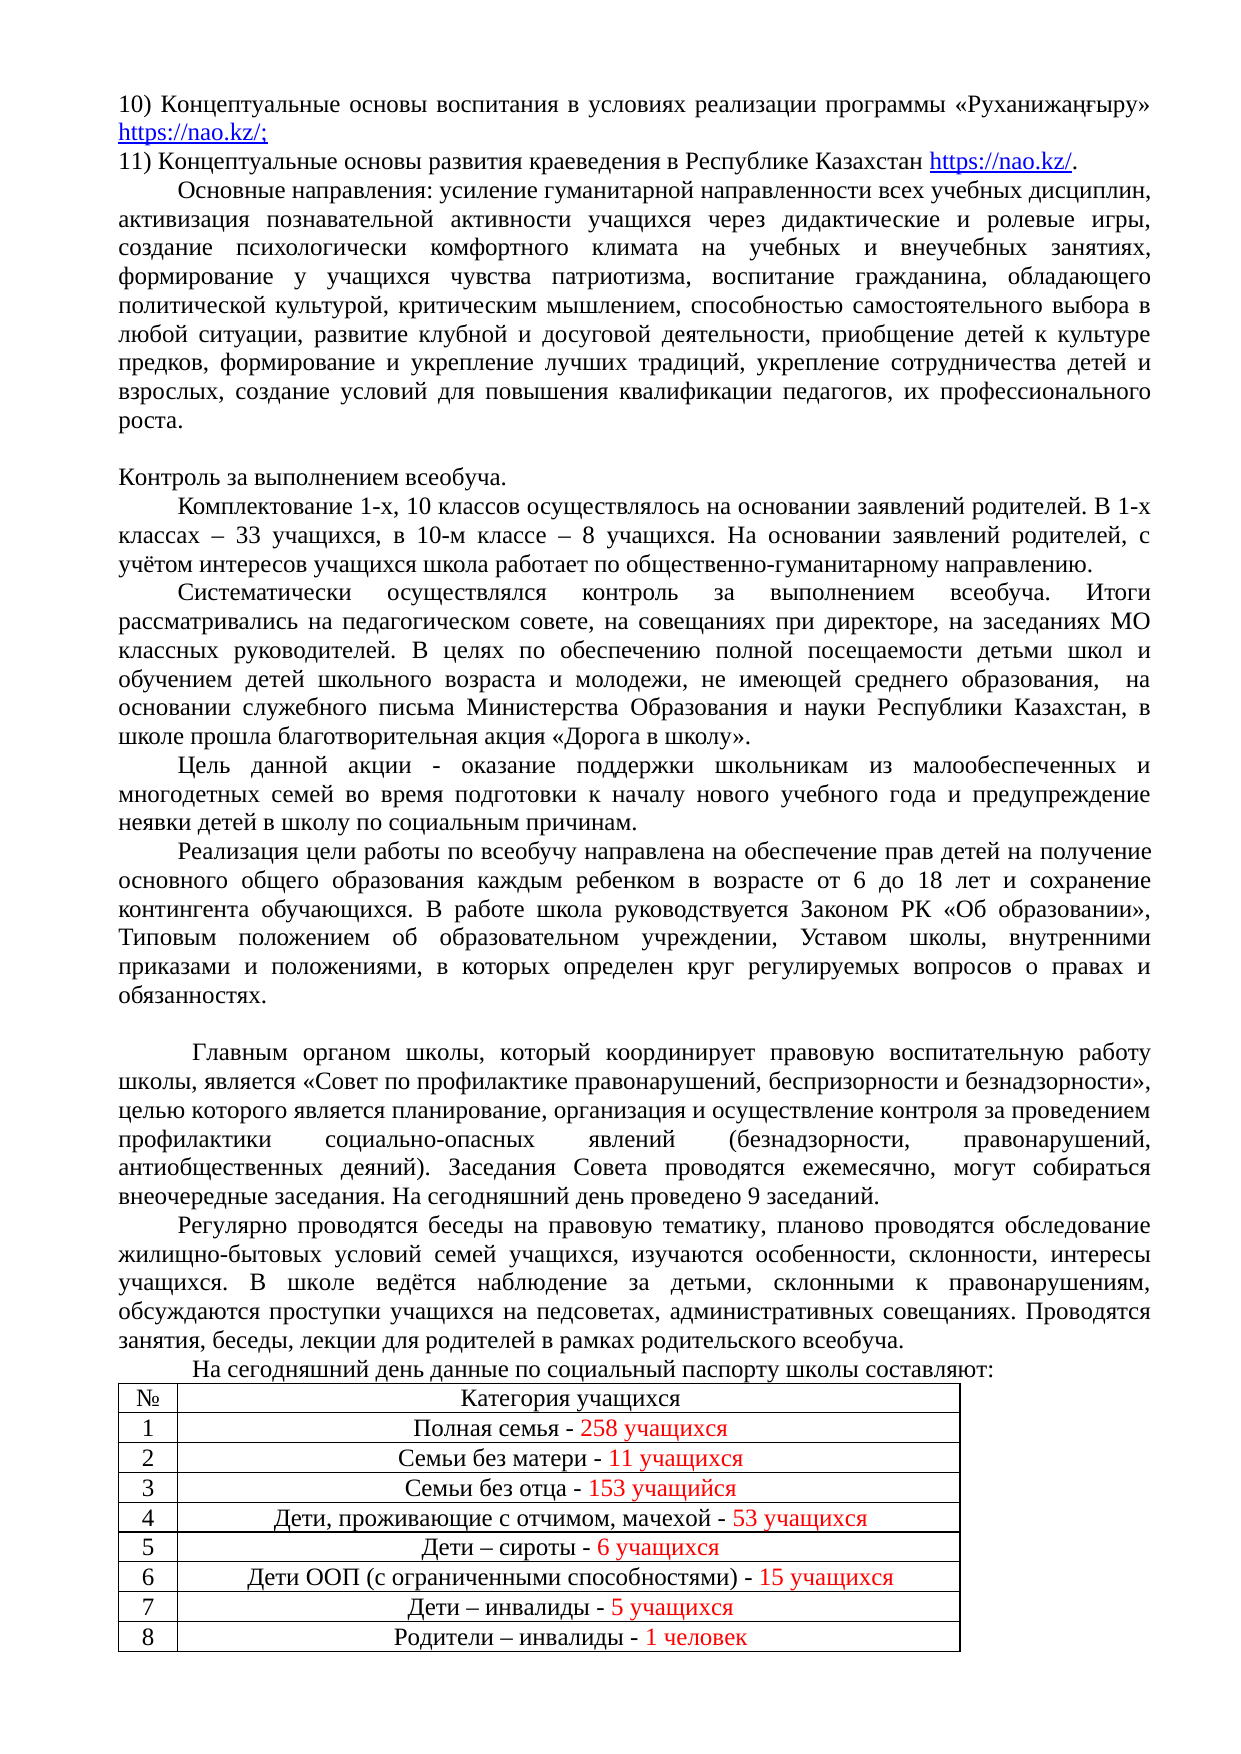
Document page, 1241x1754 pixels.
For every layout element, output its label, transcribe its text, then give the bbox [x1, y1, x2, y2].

table_cell Дети – инвалиды - 5 учащихся [178, 1592, 959, 1621]
table_cell 2 [119, 1443, 177, 1472]
table_cell 7 [119, 1592, 177, 1621]
table_cell Дети – сироты - 6 учащихся [178, 1533, 959, 1561]
text Комплектование 1-х, 10 классов осуществлялось на основании заявлений родителей. В 1-х классах – 33 учащихся, в 10-м классе – 8 учащихся. На основании заявлений родителей, с учётом интересов учащихся школа работает по общественно-гуманитарному направлению. [118, 491, 1152, 577]
text Контроль за выполнением всеобуча. [118, 462, 1152, 491]
text Систематически осуществлялся контроль за выполнением всеобуча. Итоги рассматривались на педагогическом совете, на совещаниях при директоре, на заседаниях МО классных руководителей. В целях по обеспечению полной посещаемости детьми школ и обучением детей школьного возраста и молодежи, не имеющей среднего образования, на основании служебного письма Министерства Образования и науки Республики Казахстан, в школе прошла благотворительная акция «Дорога в школу». [118, 577, 1152, 750]
table_cell Семьи без матери - 11 учащихся [178, 1443, 959, 1472]
table_cell 1 [119, 1413, 177, 1442]
text Главным органом школы, который координирует правовую воспитательную работу школы, является «Совет по профилактике правонарушений, беспризорности и безнадзорности», целью которого является планирование, организация и осуществление контроля за проведением профилактики социально-опасных явлений (безнадзорности, правонарушений, антиобщественных деяний). Заседания Совета проводятся ежемесячно, могут собираться внеочередные заседания. На сегодняшний день проведено 9 заседаний. [118, 1037, 1152, 1210]
text 11) Концептуальные основы развития краеведения в Республике Казахстан https://nao.kz/. [118, 146, 1152, 175]
table_cell Дети ООП (с ограниченными способностями) - 15 учащихся [178, 1562, 959, 1591]
table_cell 5 [119, 1533, 177, 1561]
text Цель данной акции - оказание поддержки школьникам из малообеспеченных и многодетных семей во время подготовки к началу нового учебного года и предупреждение неявки детей в школу по социальным причинам. [118, 750, 1152, 836]
text Основные направления: усиление гуманитарной направленности всех учебных дисциплин, активизация познавательной активности учащихся через дидактические и ролевые игры, создание психологически комфортного климата на учебных и внеучебных занятиях, формирование у учащихся чувства патриотизма, воспитание гражданина, обладающего политической культурой, критическим мышлением, способностью самостоятельного выбора в любой ситуации, развитие клубной и досуговой деятельности, приобщение детей к культуре предков, формирование и укрепление лучших традиций, укрепление сотрудничества детей и взрослых, создание условий для повышения квалификации педагогов, их профессионального роста. [118, 175, 1152, 434]
text Реализация цели работы по всеобучу направлена на обеспечение прав детей на получение основного общего образования каждым ребенком в возрасте от 6 до 18 лет и сохранение контингента обучающихся. В работе школа руководствуется Законом РК «Об образовании», Типовым положением об образовательном учреждении, Уставом школы, внутренними приказами и положениями, в которых определен круг регулируемых вопросов о правах и обязанностях. [118, 836, 1152, 1009]
table_cell Полная семья - 258 учащихся [178, 1413, 959, 1442]
text Регулярно проводятся беседы на правовую тематику, планово проводятся обследование жилищно-бытовых условий семей учащихся, изучаются особенности, склонности, интересы учащихся. В школе ведётся наблюдение за детьми, склонными к правонарушениям, обсуждаются проступки учащихся на педсоветах, административных совещаниях. Проводятся занятия, беседы, лекции для родителей в рамках родительского всеобуча. [118, 1210, 1152, 1354]
text На сегодняшний день данные по социальный паспорту школы составляют: [118, 1354, 1152, 1382]
table_cell Семьи без отца - 153 учащийся [178, 1473, 959, 1502]
text 10) Концептуальные основы воспитания в условиях реализации программы «Руханижаңғыру» https://nao.kz/; [118, 89, 1152, 146]
table_cell 3 [119, 1473, 177, 1502]
table_cell Дети, проживающие с отчимом, мачехой - 53 учащихся [178, 1503, 959, 1531]
table_cell 4 [119, 1503, 177, 1531]
table_header № [119, 1384, 177, 1412]
table_cell 8 [119, 1622, 177, 1651]
table_cell Родители – инвалиды - 1 человек [178, 1622, 959, 1651]
table_header Категория учащихся [178, 1384, 959, 1412]
table_cell 6 [119, 1562, 177, 1591]
